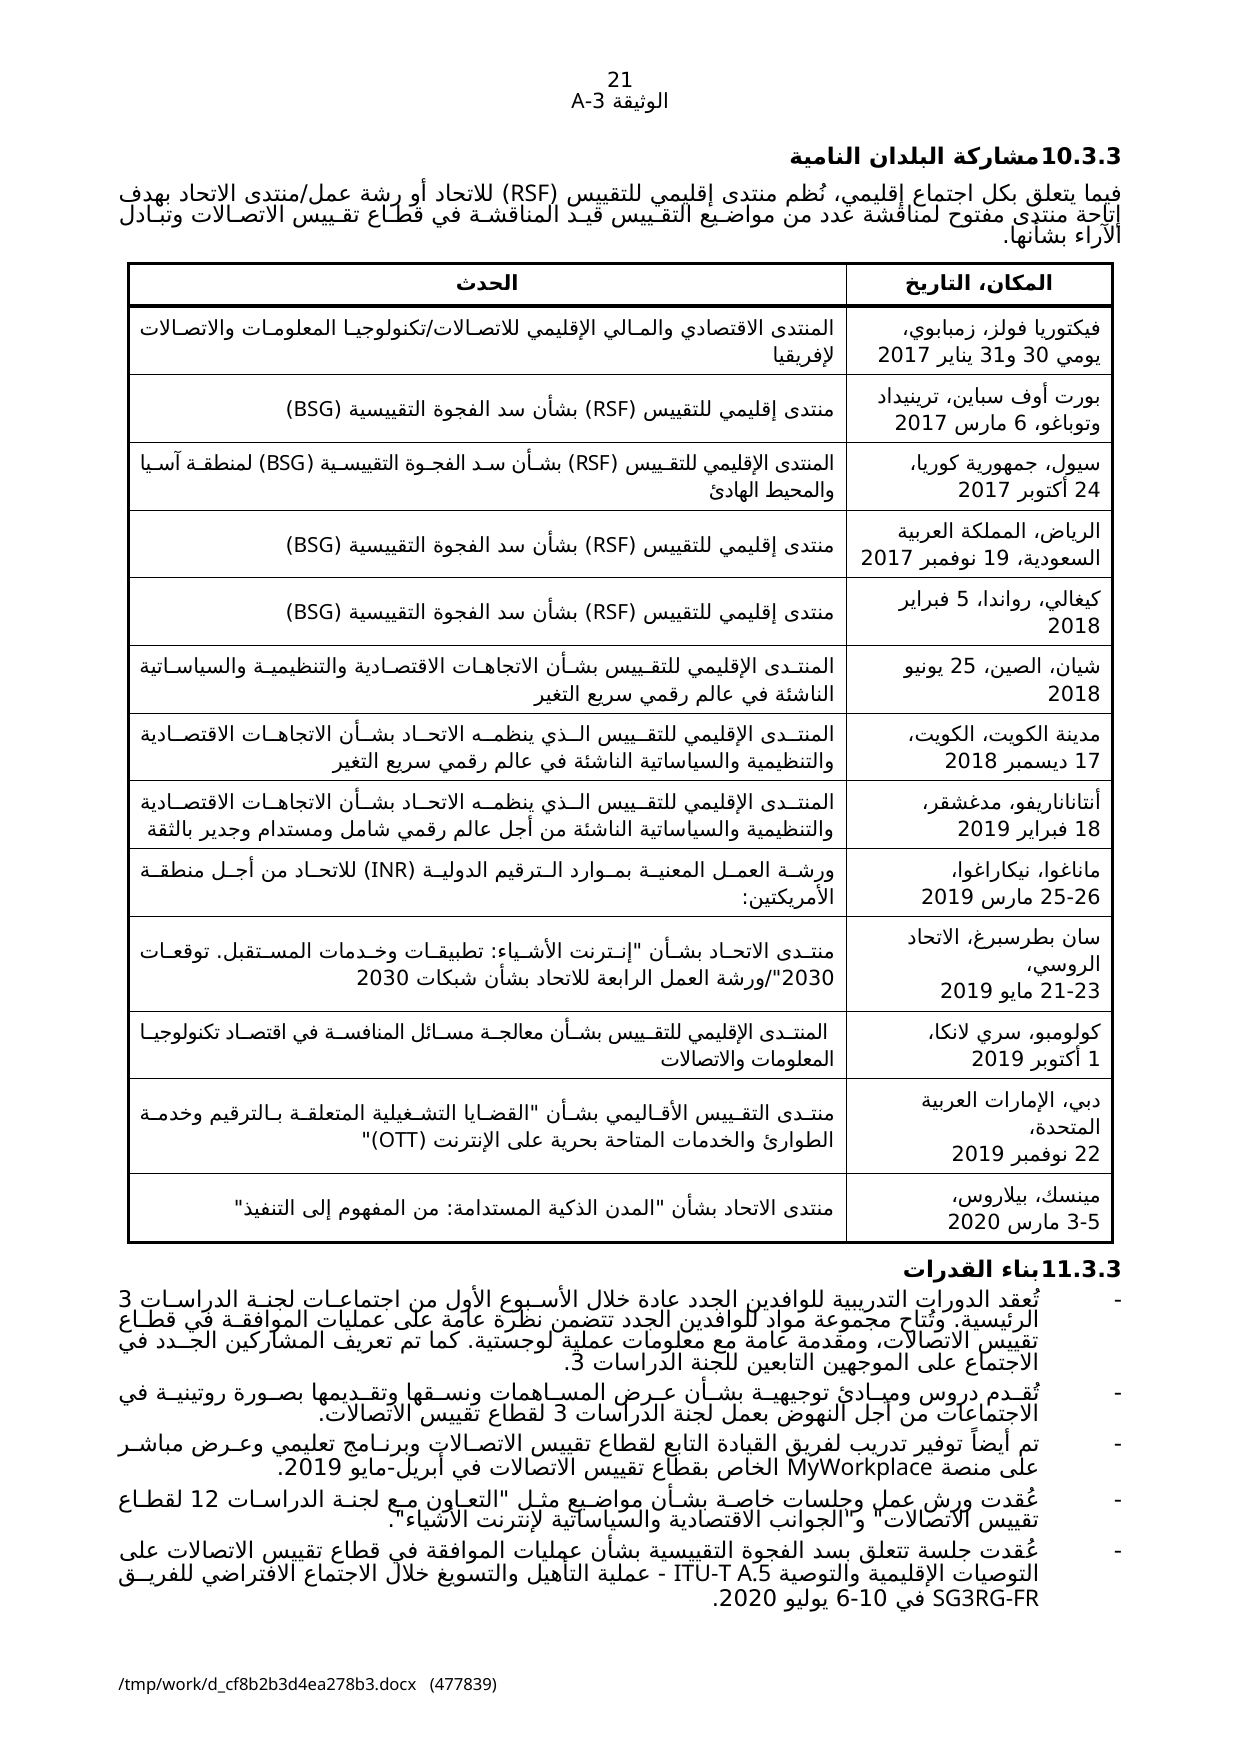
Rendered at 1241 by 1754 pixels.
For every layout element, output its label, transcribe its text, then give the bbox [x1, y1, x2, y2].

table_cell منتدى إقليمي للتقييس (RSF) بشأن سد الفجوة التقييسية (BSG) [130, 375, 846, 442]
table_cell مدينة الكويت، الكويت، 17 ديسمبر 2018 [847, 714, 1111, 780]
text - تم أيضاً توفير تدريب لفريق القيادة التابع لقطاع تقييس الاتصالات وبرنامج تعليمي وعرض مباشر على منصة MyWorkplace الخاص بقطاع تقييس الاتصالات في أبريل-مايو 2019. [118, 1435, 1122, 1482]
table_cell المنتدى الإقليمي للتقييس الذي ينظمه الاتحاد بشأن الاتجاهات الاقتصادية والتنظيمية والسياساتية الناشئة من أجل عالم رقمي شامل ومستدام وجدير بالثقة [130, 781, 846, 848]
table_cell المنتدى الإقليمي للتقييس بشأن الاتجاهات الاقتصادية والتنظيمية والسياساتية الناشئة في عالم رقمي سريع التغير [130, 646, 846, 713]
table_cell المنتدى الإقليمي للتقييس (RSF) بشأن سد الفجوة التقييسية (BSG) لمنطقة آسيا والمحيط الهادئ [130, 443, 846, 509]
table_cell سيول، جمهورية كوريا، 24 أكتوبر 2017 [847, 443, 1111, 509]
text - تُعقد الدورات التدريبية للوافدين الجدد عادة خلال الأسبوع الأول من اجتماعات لجنة الدراسات 3 الرئيسية. وتُتاح مجموعة مواد للوافدين الجدد تتضمن نظرة عامة على عمليات الموافقة في قطاع تقييس الاتصالات، ومقدمة عامة مع معلومات عملية لوجستية. كما تم تعريف المشاركين الجدد في الاجتماع على الموجهين التابعين للجنة الدراسات 3. [118, 1290, 1122, 1376]
text - تُقدم دروس ومبادئ توجيهية بشأن عرض المساهمات ونسقها وتقديمها بصورة روتينية في الاجتماعات من أجل النهوض بعمل لجنة الدراسات 3 لقطاع تقييس الاتصالات. [118, 1384, 1122, 1426]
table_cell بورت أوف سباين، ترينيداد وتوباغو، 6 مارس 2017 [847, 375, 1111, 442]
table_cell منتدى الاتحاد بشأن "المدن الذكية المستدامة: من المفهوم إلى التنفيذ" [130, 1174, 846, 1241]
table_cell مينسك، بيلاروس، 3-5 مارس 2020 [847, 1174, 1111, 1241]
text - عُقدت جلسة تتعلق بسد الفجوة التقييسية بشأن عمليات الموافقة في قطاع تقييس الاتصالات على التوصيات الإقليمية والتوصية ITU-T A.5 - عملية التأهيل والتسويغ خلال الاجتماع الافتراضي للفريق SG3RG-FR في 10-6 يوليو 2020. [118, 1541, 1122, 1613]
table_cell شيان، الصين، 25 يونيو 2018 [847, 646, 1111, 713]
table_header الحدث [130, 265, 846, 304]
table_cell دبي، الإمارات العربية المتحدة، 22 نوفمبر 2019 [847, 1079, 1111, 1173]
table_cell المنتدى الإقليمي للتقييس الذي ينظمه الاتحاد بشأن الاتجاهات الاقتصادية والتنظيمية والسياساتية الناشئة في عالم رقمي سريع التغير [130, 714, 846, 780]
table_cell ورشة العمل المعنية بموارد الترقيم الدولية (INR) للاتحاد من أجل منطقة الأمريكتين: [130, 849, 846, 916]
subtitle 11.3.3 بناء القدرات [118, 1261, 1122, 1282]
table_cell كولومبو، سري لانكا، 1 أكتوبر 2019 [847, 1012, 1111, 1078]
table_cell منتدى إقليمي للتقييس (RSF) بشأن سد الفجوة التقييسية (BSG) [130, 511, 846, 577]
table_header المكان، التاريخ [847, 265, 1111, 304]
table_cell سان بطرسبرغ، الاتحاد الروسي، 21-23 مايو 2019 [847, 917, 1111, 1011]
table_cell كيغالي، رواندا، 5 فبراير 2018 [847, 578, 1111, 645]
table_cell فيكتوريا فولز، زمبابوي، يومي 30 و31 يناير 2017 [847, 308, 1111, 374]
table_cell الرياض، المملكة العربية السعودية، 19 نوفمبر 2017 [847, 511, 1111, 577]
subtitle 10.3.3 مشاركة البلدان النامية [118, 148, 1122, 169]
text فيما يتعلق بكل اجتماع إقليمي، نُظم منتدى إقليمي للتقييس (RSF) للاتحاد أو رشة عمل/منتدى الاتحاد بهدف إتاحة منتدى مفتوح لمناقشة عدد من مواضيع التقييس قيد المناقشة في قطاع تقييس الاتصالات وتبادل الآراء بشأنها. [118, 181, 1122, 249]
table_cell منتدى التقييس الأقاليمي بشأن "القضايا التشغيلية المتعلقة بالترقيم وخدمة الطوارئ والخدمات المتاحة بحرية على الإنترنت (OTT)" [130, 1079, 846, 1173]
table_cell أنتاناناريفو، مدغشقر، 18 فبراير 2019 [847, 781, 1111, 848]
table_cell منتدى إقليمي للتقييس (RSF) بشأن سد الفجوة التقييسية (BSG) [130, 578, 846, 645]
table_cell منتدى الاتحاد بشأن "إنترنت الأشياء: تطبيقات وخدمات المستقبل. توقعات 2030"/ورشة العمل الرابعة للاتحاد بشأن شبكات 2030 [130, 917, 846, 1011]
text - عُقدت ورش عمل وجلسات خاصة بشأن مواضيع مثل "التعاون مع لجنة الدراسات 12 لقطاع تقييس الاتصالات" و"الجوانب الاقتصادية والسياساتية لإنترنت الأشياء". [118, 1490, 1122, 1533]
table_cell المنتدى الإقليمي للتقييس بشأن معالجة مسائل المنافسة في اقتصاد تكنولوجيا المعلومات والاتصالات [130, 1012, 846, 1078]
table_cell المنتدى الاقتصادي والمالي الإقليمي للاتصالات/تكنولوجيا المعلومات والاتصالات لإفريقيا [130, 308, 846, 374]
table_cell ماناغوا، نيكاراغوا، 25-26 مارس 2019 [847, 849, 1111, 916]
